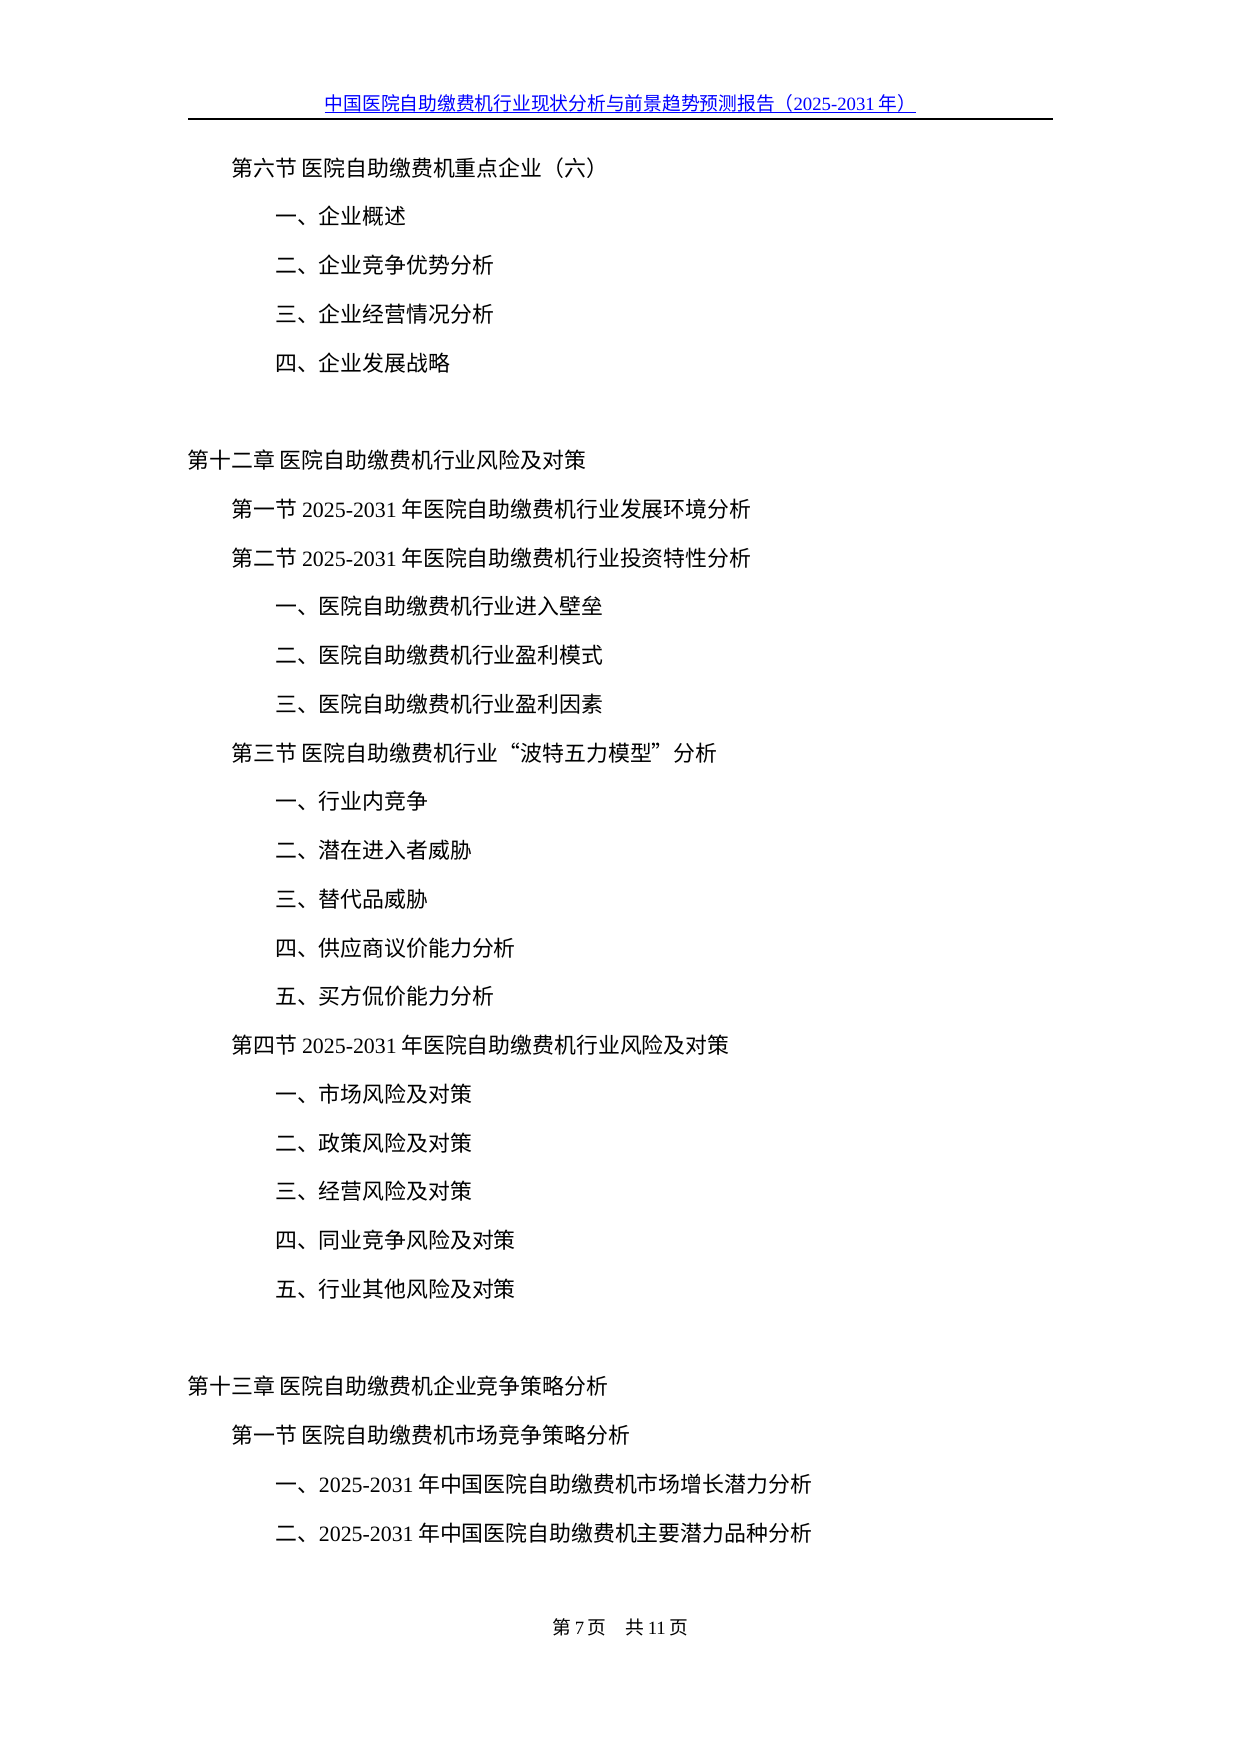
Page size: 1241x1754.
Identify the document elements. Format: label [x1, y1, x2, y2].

text [187, 150, 1053, 1548]
